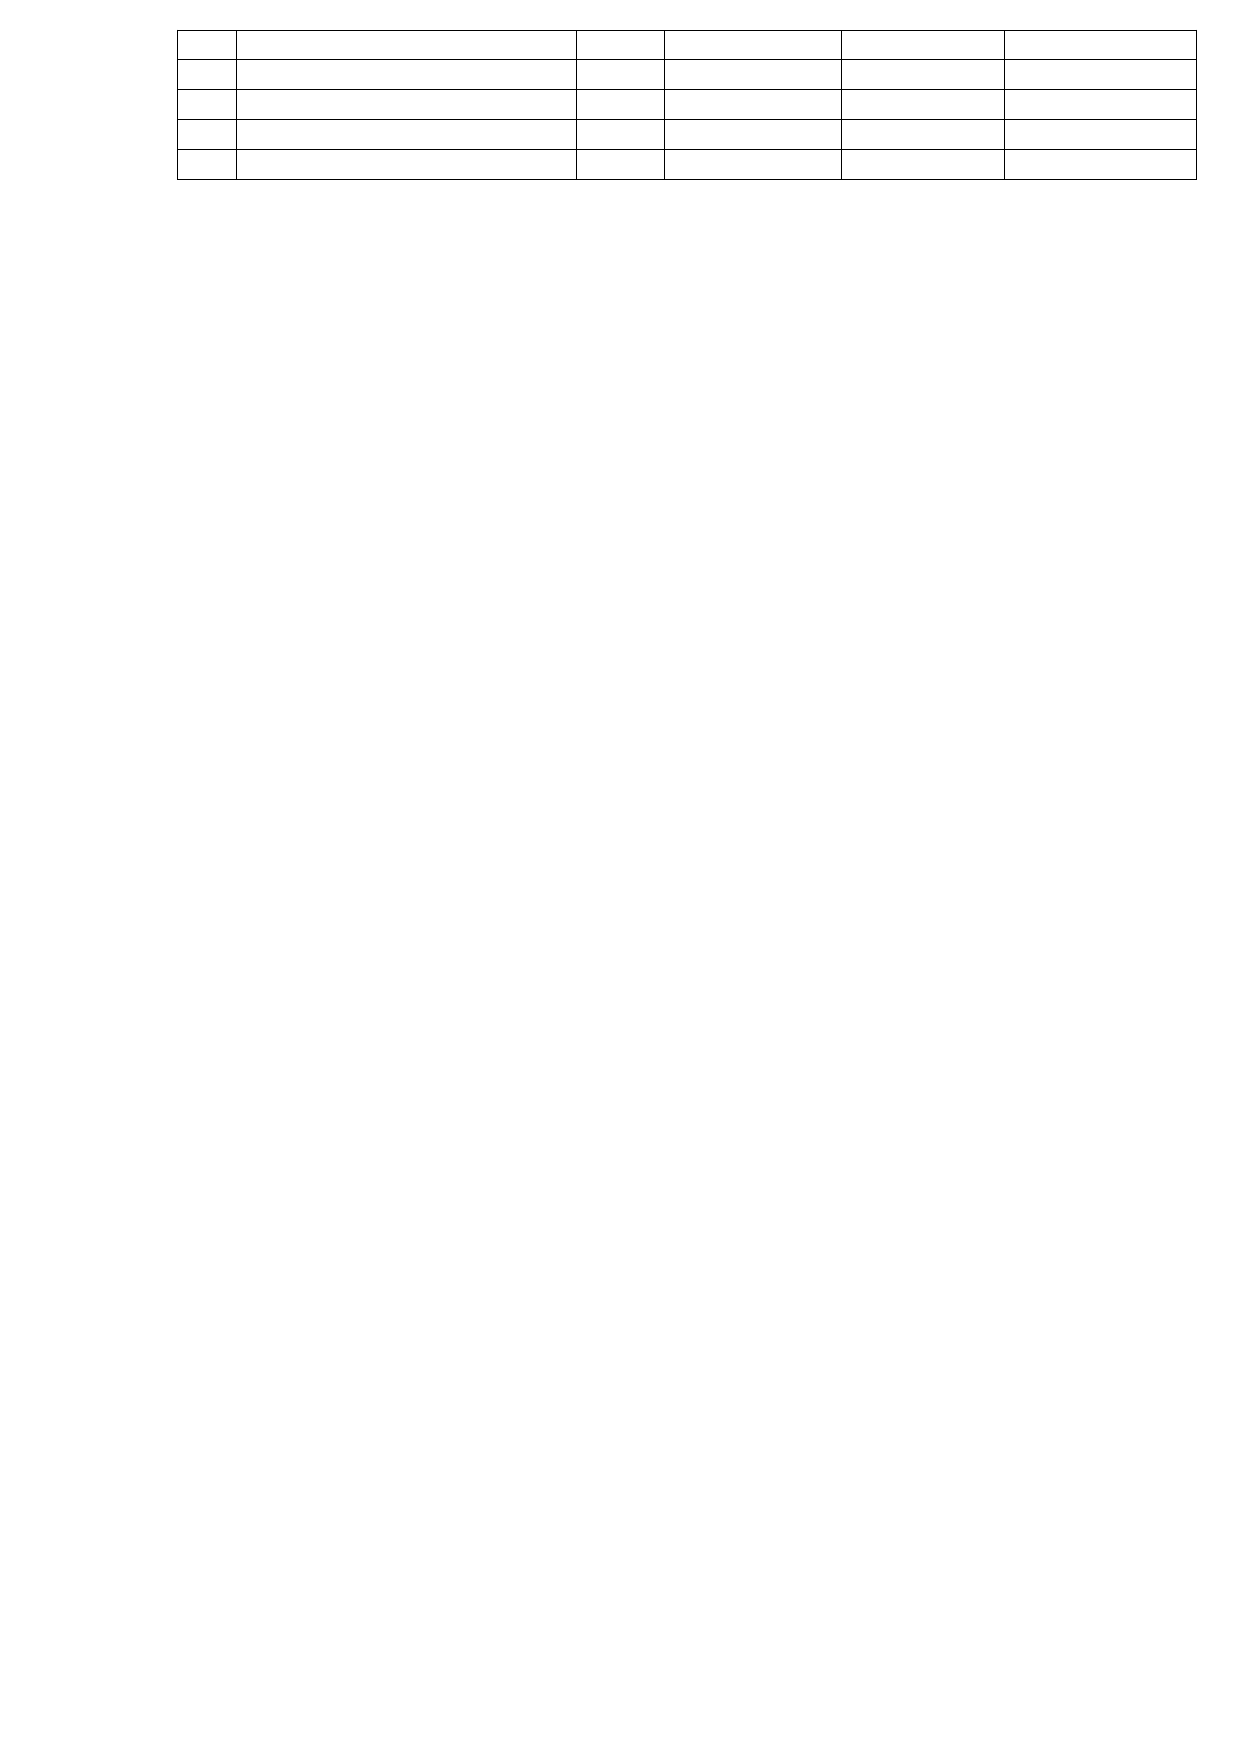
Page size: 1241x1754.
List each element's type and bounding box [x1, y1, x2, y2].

table_cell [178, 90, 236, 119]
table_cell [1005, 120, 1196, 149]
table_cell [842, 150, 1004, 178]
table_cell [1005, 31, 1196, 59]
table_cell [237, 90, 576, 119]
table_cell [665, 31, 841, 59]
table_cell [665, 120, 841, 149]
table_cell [577, 120, 664, 149]
table_cell [1005, 90, 1196, 119]
table_cell [665, 60, 841, 89]
table_cell [577, 150, 664, 178]
table_cell [178, 120, 236, 149]
table_cell [237, 60, 576, 89]
table_cell [237, 150, 576, 178]
table_cell [842, 31, 1004, 59]
table_cell [237, 120, 576, 149]
table_cell [178, 60, 236, 89]
table_cell [1005, 60, 1196, 89]
table_cell [842, 60, 1004, 89]
table_cell [842, 90, 1004, 119]
table_cell [665, 90, 841, 119]
table_cell [842, 120, 1004, 149]
table_cell [237, 31, 576, 59]
table_cell [178, 31, 236, 59]
table_cell [577, 31, 664, 59]
table_cell [665, 150, 841, 178]
table_cell [577, 60, 664, 89]
table_cell [1005, 150, 1196, 178]
table_cell [178, 150, 236, 178]
table_cell [577, 90, 664, 119]
